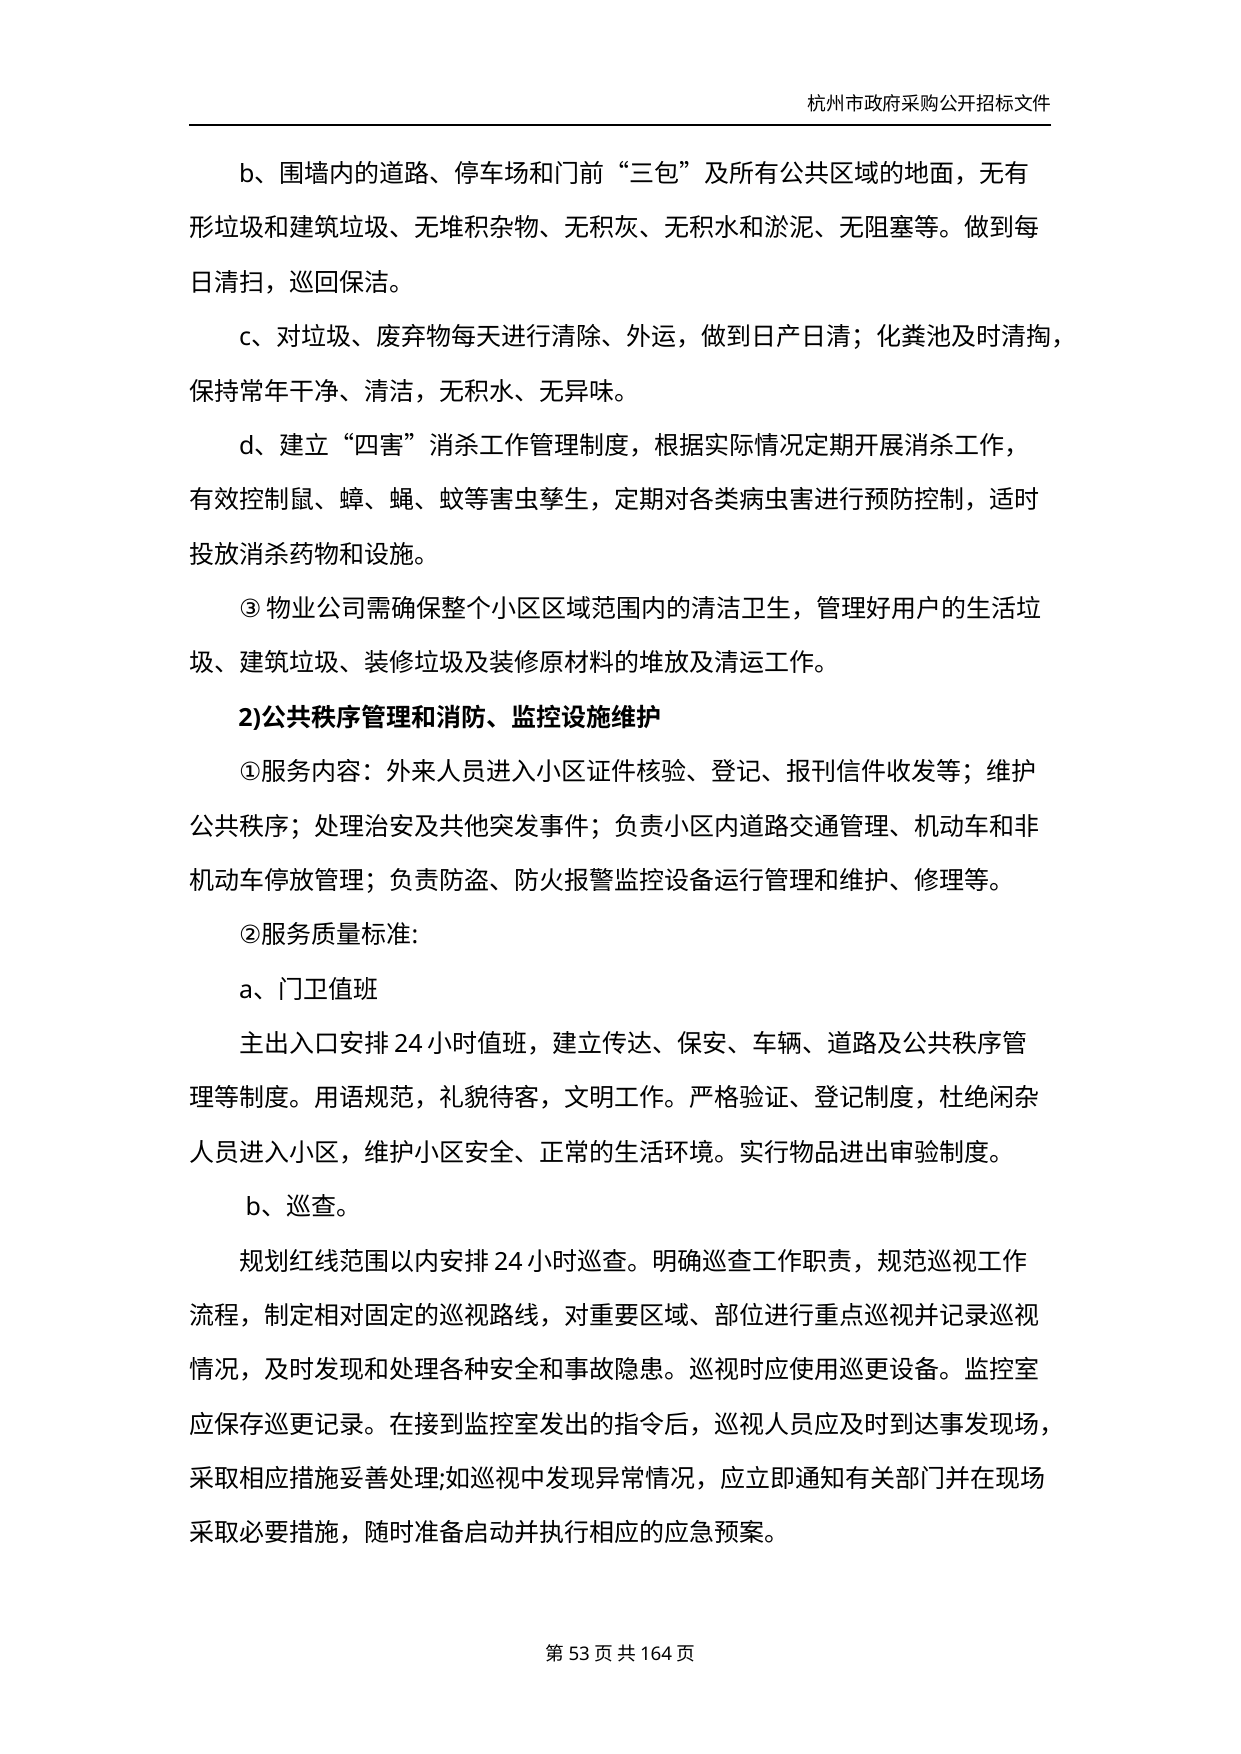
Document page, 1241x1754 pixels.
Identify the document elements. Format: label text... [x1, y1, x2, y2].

text a、门卫值班 [189, 969, 1051, 1005]
text ①服务内容：外来人员进入小区证件核验、登记、报刊信件收发等；维护公共秩序；处理治安及共他突发事件；负责小区内道路交通管理、机动车和非机动车停放管理；负责防盗、防火报警监控设备运行管理和维护、修理等。 [189, 752, 1051, 897]
text ③物业公司需确保整个小区区域范围内的清洁卫生，管理好用户的生活垃圾、建筑垃圾、装修垃圾及装修原材料的堆放及清运工作。 [189, 588, 1051, 679]
text 2)公共秩序管理和消防、监控设施维护 [189, 697, 1051, 733]
text b、巡查。 [189, 1187, 1051, 1223]
text c、对垃圾、废弃物每天进行清除、外运，做到日产日清；化粪池及时清掏，保持常年干净、清洁，无积水、无异味。 [189, 317, 1051, 407]
text d、建立“四害”消杀工作管理制度，根据实际情况定期开展消杀工作，有效控制鼠、蟑、蝇、蚊等害虫孳生，定期对各类病虫害进行预防控制，适时投放消杀药物和设施。 [189, 425, 1051, 570]
text 规划红线范围以内安排24小时巡查。明确巡查工作职责，规范巡视工作流程，制定相对固定的巡视路线，对重要区域、部位进行重点巡视并记录巡视情况，及时发现和处理各种安全和事故隐患。巡视时应使用巡更设备。监控室应保存巡更记录。在接到监控室发出的指令后，巡视人员应及时到达事发现场，采取相应措施妥善处理;如巡视中发现异常情况，应立即通知有关部门并在现场采取必要措施，随时准备启动并执行相应的应急预案。 [189, 1241, 1051, 1549]
text ②服务质量标准: [189, 915, 1051, 951]
text b、围墙内的道路、停车场和门前“三包”及所有公共区域的地面，无有形垃圾和建筑垃圾、无堆积杂物、无积灰、无积水和淤泥、无阻塞等。做到每日清扫，巡回保洁。 [189, 153, 1051, 298]
text 主出入口安排24小时值班，建立传达、保安、车辆、道路及公共秩序管理等制度。用语规范，礼貌待客，文明工作。严格验证、登记制度，杜绝闲杂人员进入小区，维护小区安全、正常的生活环境。实行物品进出审验制度。 [189, 1023, 1051, 1168]
